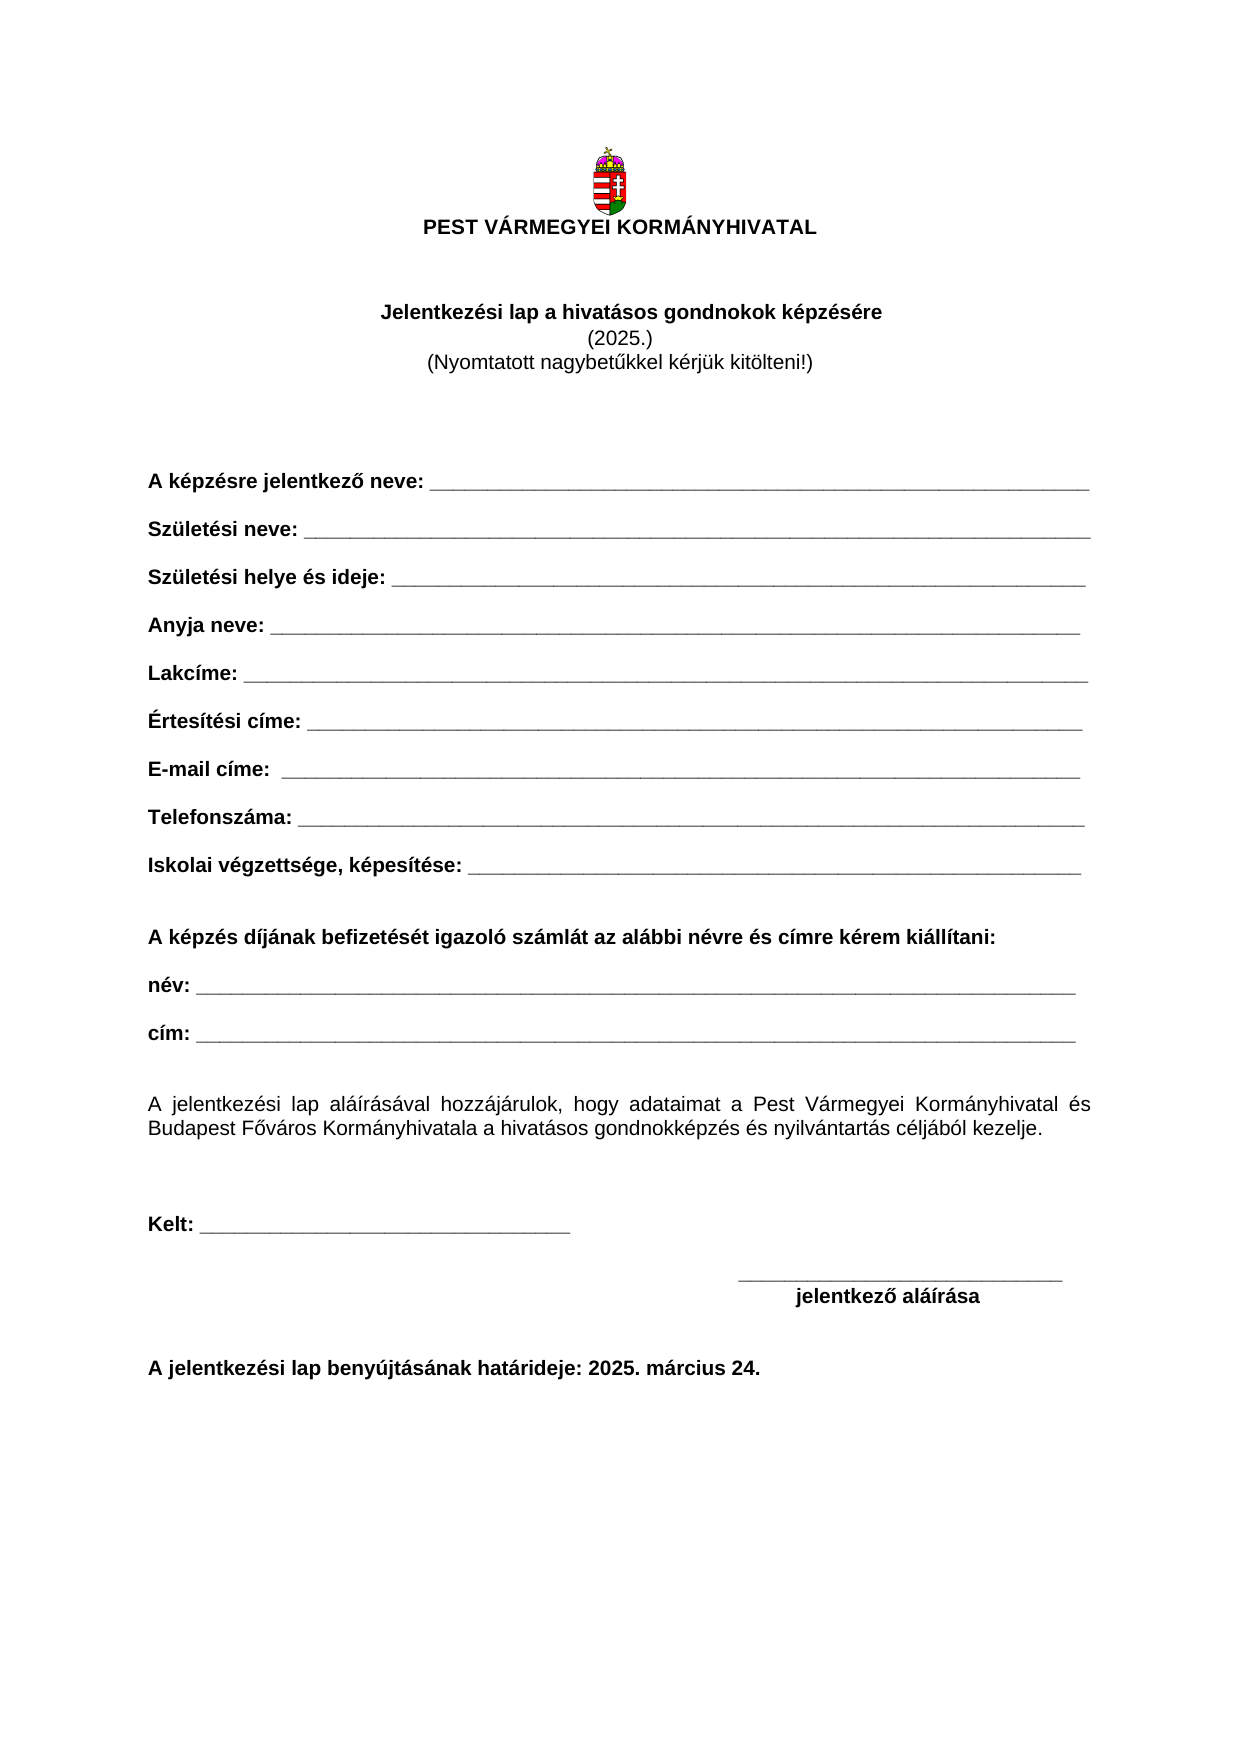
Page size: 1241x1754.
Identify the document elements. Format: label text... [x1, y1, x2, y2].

text Telefonszáma: ____________________________________________________________________ [148, 805, 1092, 829]
text cím: ____________________________________________________________________________ [148, 1020, 1092, 1044]
text Kelt: ________________________________ [148, 1212, 1092, 1236]
text A jelentkezési lap benyújtásának határideje: 2025. március 24. [148, 1356, 1092, 1380]
text Születési helye és ideje: ____________________________________________________________ [148, 565, 1092, 589]
text A képzés díjának befizetését igazoló számlát az alábbi névre és címre kérem kiállítani: [148, 924, 1092, 948]
text (2025.) [148, 326, 1092, 349]
text Születési neve: ____________________________________________________________________ [148, 517, 1092, 541]
text Értesítési címe: ___________________________________________________________________ [148, 709, 1092, 733]
text ____________________________ [148, 1260, 1092, 1284]
text E-mail címe: _____________________________________________________________________ [148, 757, 1092, 781]
text jelentkező aláírása [148, 1284, 1092, 1308]
text A jelentkezési lap aláírásával hozzájárulok, hogy adataimat a Pest Vármegyei Kormányhivatal és Budapest Főváros Kormányhivatala a hivatásos gondnokképzés és nyilvántartás céljából kezelje. [148, 1092, 1092, 1140]
text Lakcíme: _________________________________________________________________________ [148, 661, 1092, 685]
text (Nyomtatott nagybetűkkel kérjük kitölteni!) [148, 349, 1092, 373]
text Jelentkezési lap a hivatásos gondnokok képzésére [148, 292, 1093, 326]
picture [593, 147, 627, 216]
text név: ____________________________________________________________________________ [148, 972, 1092, 996]
subtitle PEST VÁRMEGYEI KORMÁNYHIVATAL [148, 215, 1093, 239]
text Iskolai végzettsége, képesítése: _____________________________________________________ [148, 853, 1092, 877]
text Anyja neve: ______________________________________________________________________ [148, 613, 1092, 637]
text A képzésre jelentkező neve: _________________________________________________________ [148, 469, 1092, 493]
